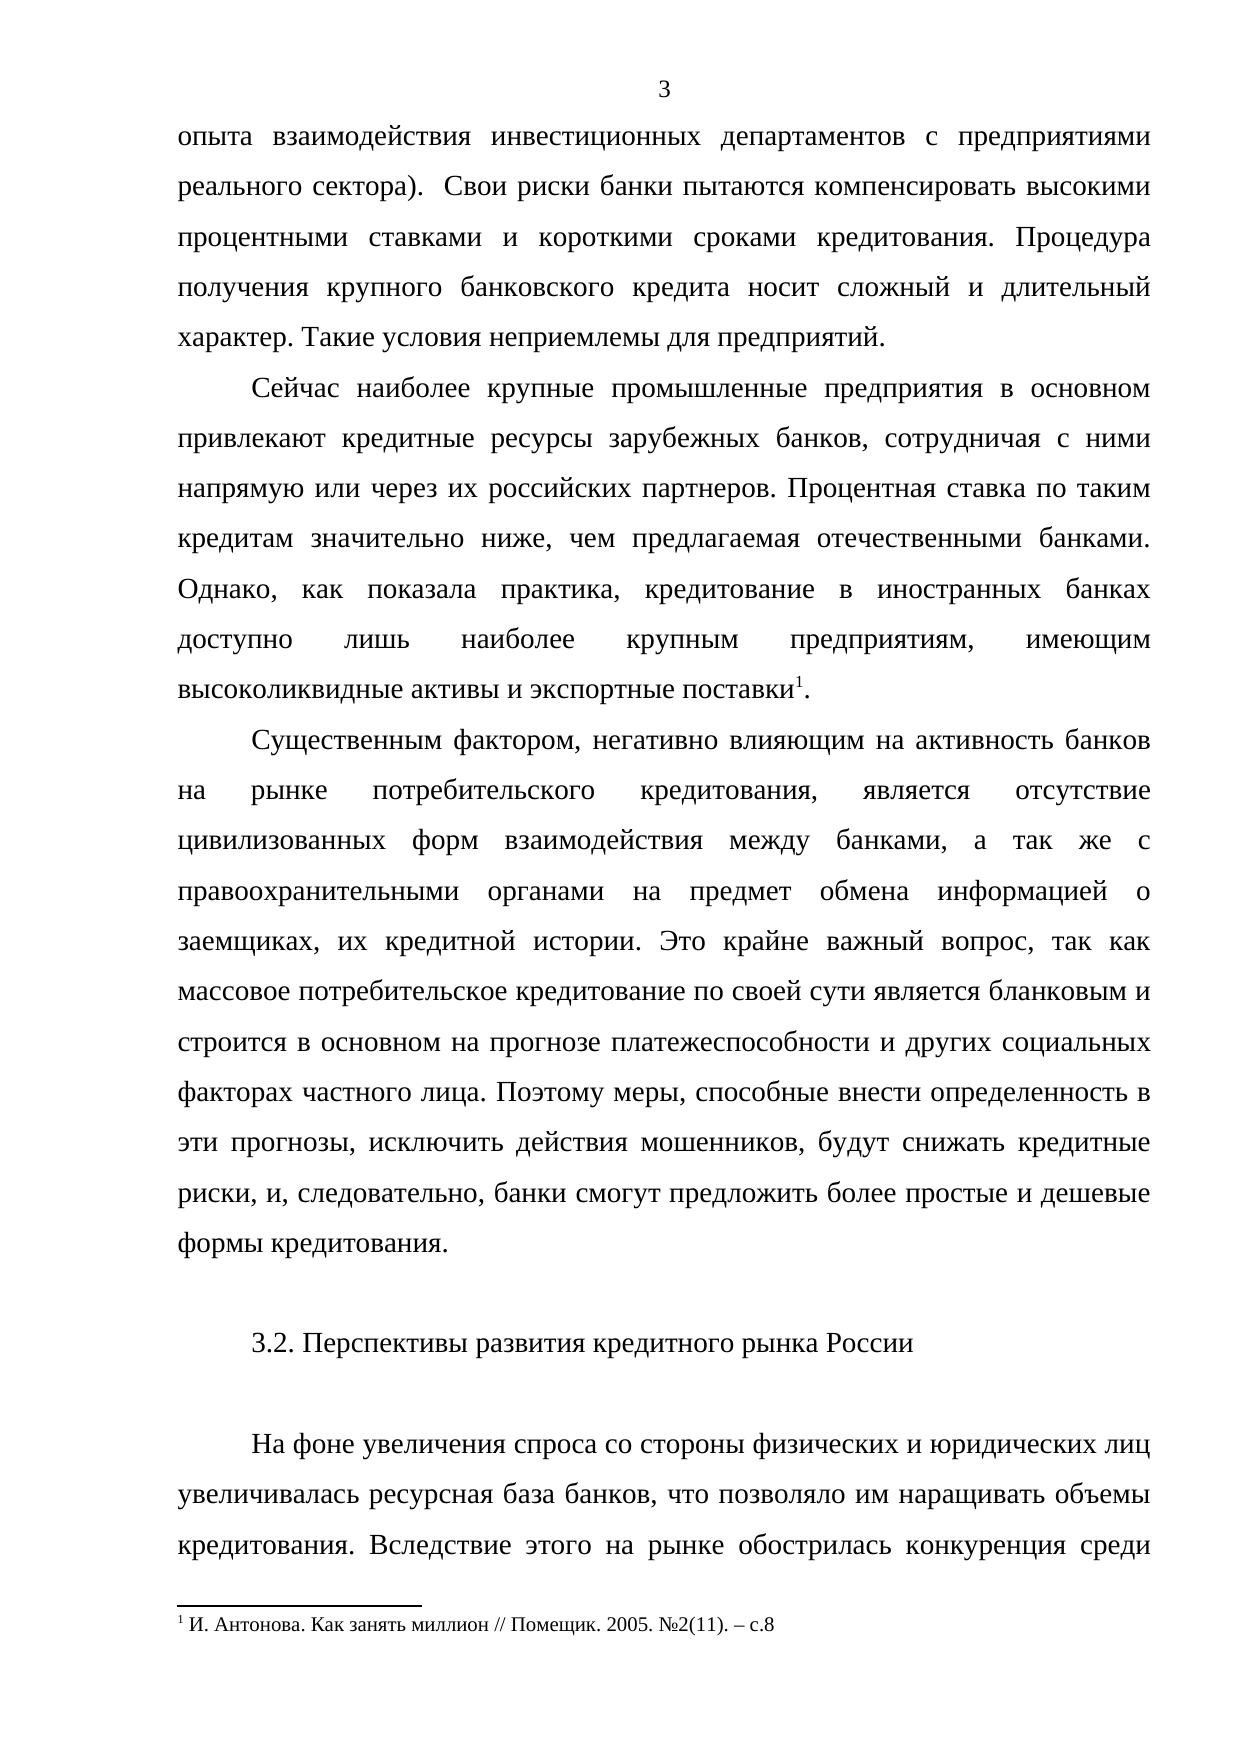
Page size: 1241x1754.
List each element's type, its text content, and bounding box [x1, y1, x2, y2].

text Сейчас наиболее крупные промышленные предприятия в основном привлекают кредитные ресурсы зарубежных банков, сотрудничая с ними напрямую или через их российских партнеров. Процентная ставка по таким кредитам значительно ниже, чем предлагаемая отечественными банками. Однако, как показала практика, кредитование в иностранных банках доступно лишь наиболее крупным предприятиям, имеющим высоколиквидные активы и экспортные поставки. [177, 370, 1152, 705]
text 3.2. Перспективы развития кредитного рынка России [177, 1326, 1152, 1359]
text Существенным фактором, негативно влияющим на активность банков на рынке потребительского кредитования, является отсутствие цивилизованных форм взаимодействия между банками, а так же с правоохранительными органами на предмет обмена информацией о заемщиках, их кредитной истории. Это крайне важный вопрос, так как массовое потребительское кредитование по своей сути является бланковым и строится в основном на прогнозе платежеспособности и других социальных факторах частного лица. Поэтому меры, способные внести определенность в эти прогнозы, исключить действия мошенников, будут снижать кредитные риски, и, следовательно, банки смогут предложить более простые и дешевые формы кредитования. [177, 722, 1152, 1258]
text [177, 118, 1152, 353]
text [177, 1426, 1152, 1560]
